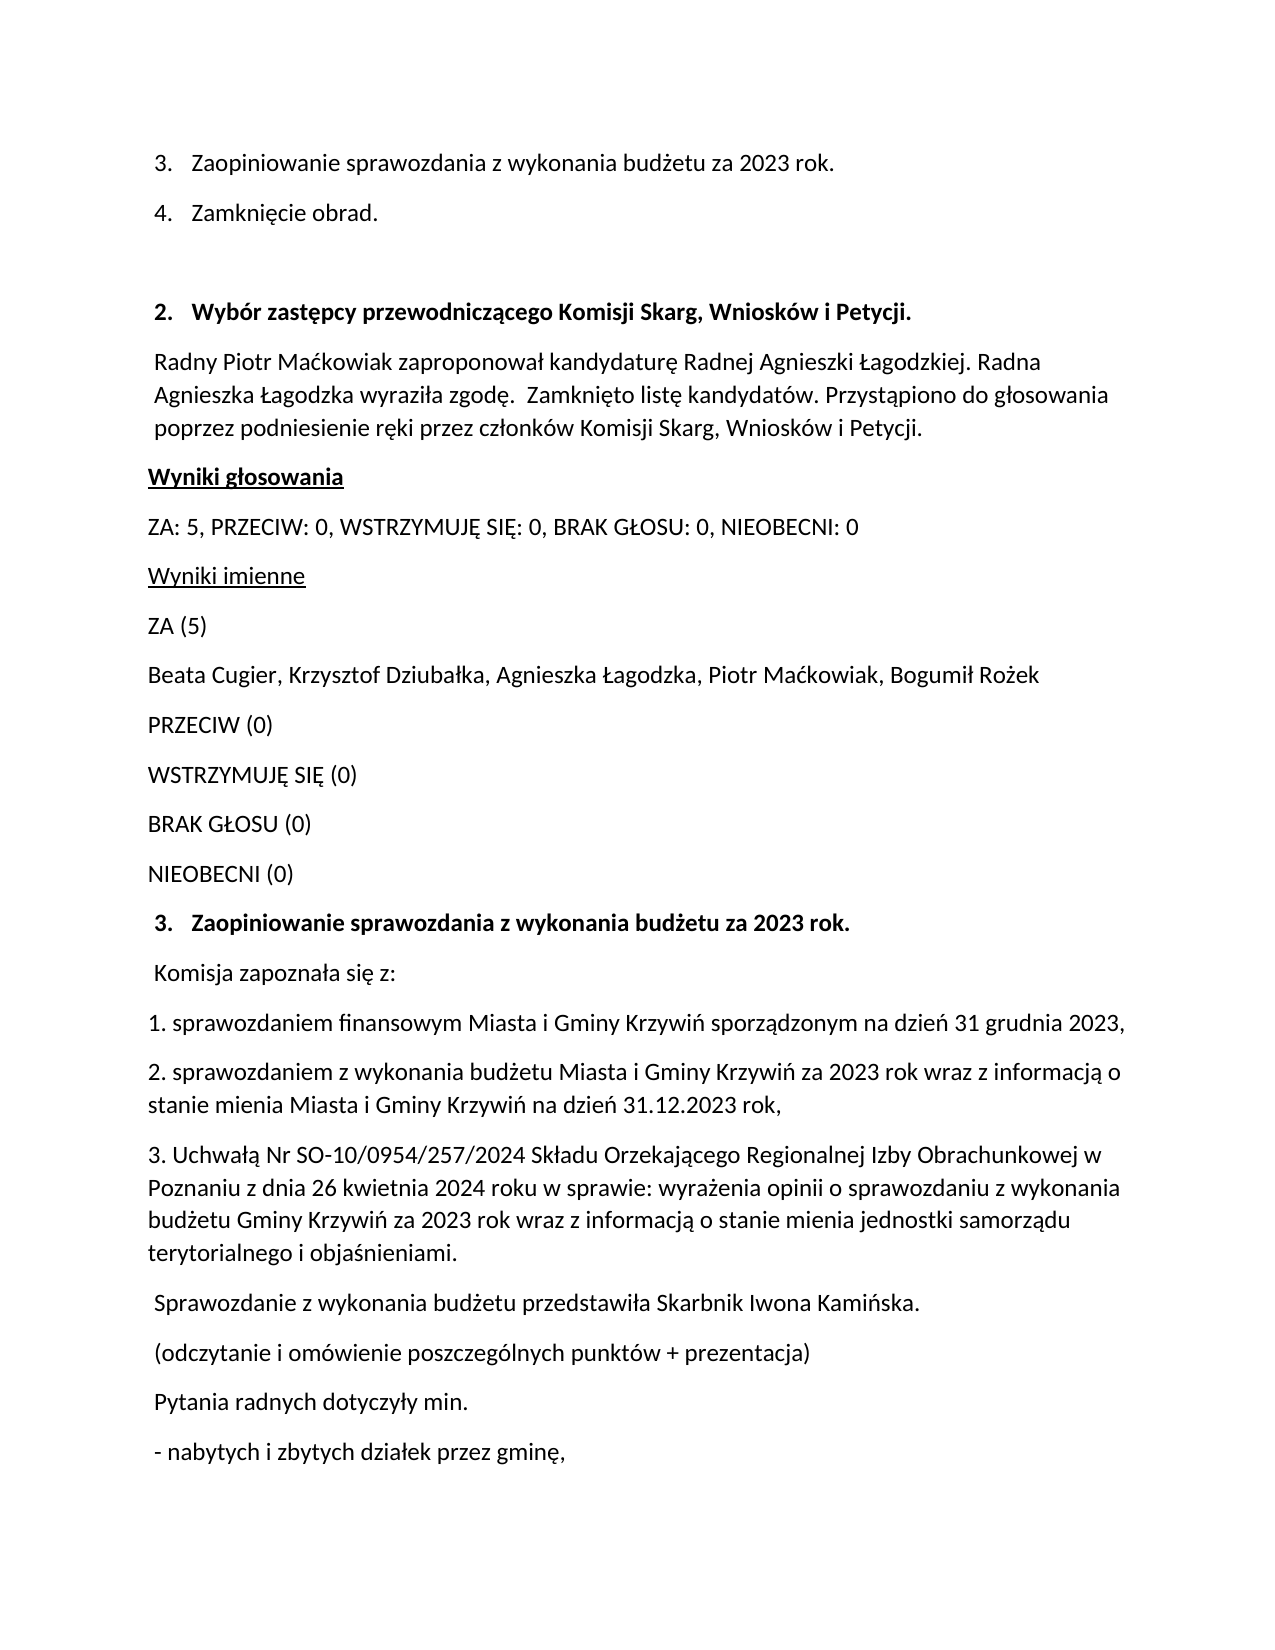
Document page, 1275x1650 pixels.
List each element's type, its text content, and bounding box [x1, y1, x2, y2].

text NIEOBECNI (0) [148, 858, 1127, 888]
list Zaopiniowanie sprawozdania z wykonania budżetu za 2023 rok. [154, 908, 1127, 938]
text PRZECIW (0) [148, 709, 1127, 740]
text Beata Cugier, Krzysztof Dziubałka, Agnieszka Łagodzka, Piotr Maćkowiak, Bogumił Rożek [148, 660, 1127, 690]
text WSTRZYMUJĘ SIĘ (0) [148, 759, 1127, 789]
text Komisja zapoznała się z: [154, 957, 1127, 988]
text - nabytych i zbytych działek przez gminę, [154, 1436, 1127, 1466]
text 1. sprawozdaniem finansowym Miasta i Gminy Krzywiń sporządzonym na dzień 31 grudnia 2023, [148, 1007, 1127, 1037]
list Zaopiniowanie sprawozdania z wykonania budżetu za 2023 rok. [154, 148, 1127, 178]
text ZA: 5, PRZECIW: 0, WSTRZYMUJĘ SIĘ: 0, BRAK GŁOSU: 0, NIEOBECNI: 0 [148, 511, 1127, 541]
text Wyniki głosowania [148, 461, 1127, 492]
text Wyniki imienne [148, 561, 1127, 591]
text 3. Uchwałą Nr SO-10/0954/257/2024 Składu Orzekającego Regionalnej Izby Obrachunkowej w Poznaniu z dnia 26 kwietnia 2024 roku w sprawie: wyrażenia opinii o sprawozdaniu z wykonania budżetu Gminy Krzywiń za 2023 rok wraz z informacją o stanie mienia jednostki samorządu terytorialnego i objaśnieniami. [148, 1139, 1127, 1268]
text (odczytanie i omówienie poszczególnych punktów + prezentacja) [154, 1337, 1127, 1367]
text Sprawozdanie z wykonania budżetu przedstawiła Skarbnik Iwona Kamińska. [154, 1287, 1127, 1318]
text Radny Piotr Maćkowiak zaproponował kandydaturę Radnej Agnieszki Łagodzkiej. Radna Agnieszka Łagodzka wyraziła zgodę. Zamknięto listę kandydatów. Przystąpiono do głosowania poprzez podniesienie ręki przez członków Komisji Skarg, Wniosków i Petycji. [154, 346, 1127, 442]
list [154, 296, 1127, 327]
list Zamknięcie obrad. [154, 197, 1127, 228]
text 2. sprawozdaniem z wykonania budżetu Miasta i Gminy Krzywiń za 2023 rok wraz z informacją o stanie mienia Miasta i Gminy Krzywiń na dzień 31.12.2023 rok, [148, 1056, 1127, 1120]
text ZA (5) [148, 610, 1127, 641]
text Pytania radnych dotyczyły min. [154, 1386, 1127, 1417]
text BRAK GŁOSU (0) [148, 808, 1127, 839]
